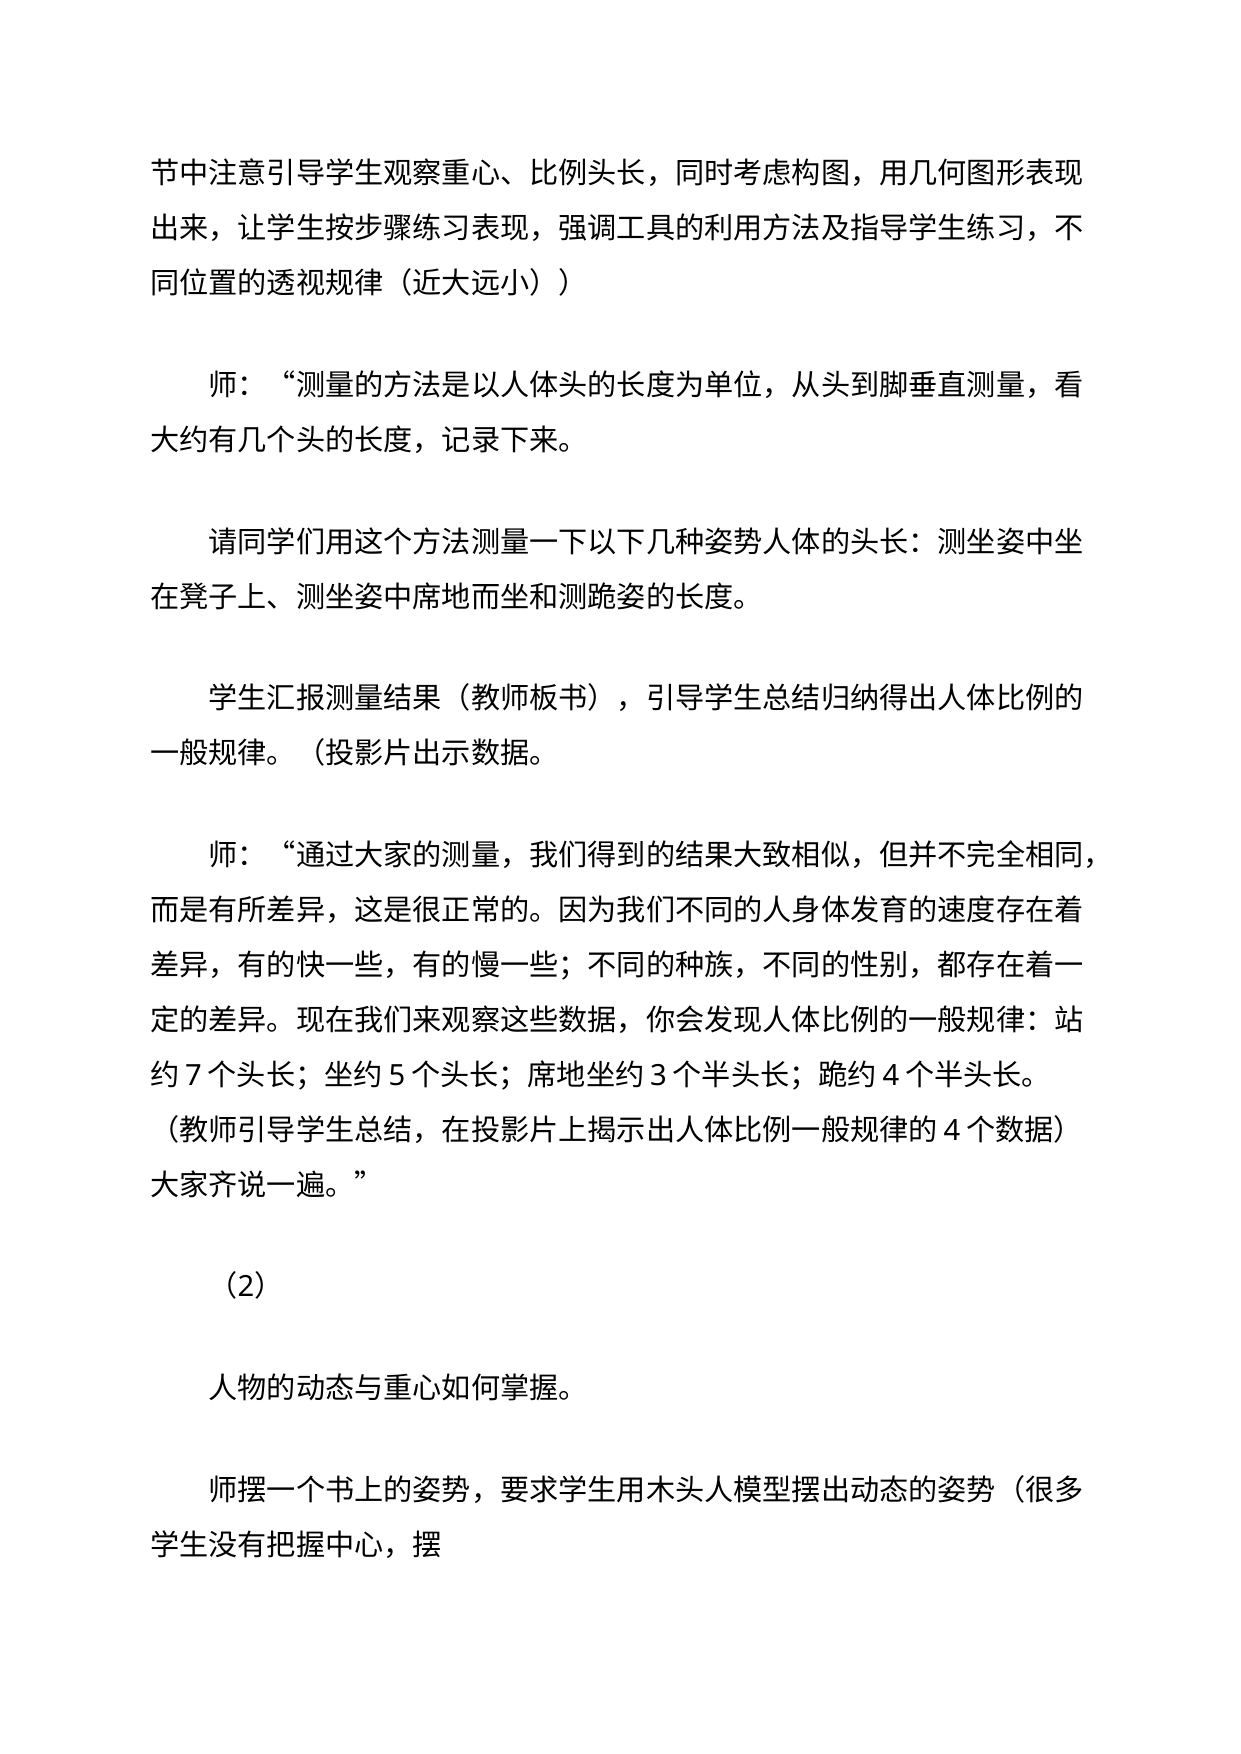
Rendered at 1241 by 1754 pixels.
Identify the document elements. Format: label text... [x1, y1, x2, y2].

text 学生汇报测量结果（教师板书），引导学生总结归纳得出人体比例的一般规律。（投影片出示数据。 [150, 675, 1090, 772]
text 师：“测量的方法是以人体头的长度为单位，从头到脚垂直测量，看大约有几个头的长度，记录下来。 [150, 362, 1090, 459]
text 请同学们用这个方法测量一下以下几种姿势人体的头长：测坐姿中坐在凳子上、测坐姿中席地而坐和测跪姿的长度。 [150, 518, 1090, 615]
text （2） [150, 1263, 1090, 1305]
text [150, 150, 1090, 302]
text 人物的动态与重心如何掌握。 [150, 1365, 1090, 1407]
text 师：“通过大家的测量，我们得到的结果大致相似，但并不完全相同，而是有所差异，这是很正常的。因为我们不同的人身体发育的速度存在着差异，有的快一些，有的慢一些；不同的种族，不同的性别，都存在着一定的差异。现在我们来观察这些数据，你会发现人体比例的一般规律：站约7个头长；坐约5个头长；席地坐约3个半头长；跪约4个半头长。（教师引导学生总结，在投影片上揭示出人体比例一般规律的4个数据）大家齐说一遍。” [150, 832, 1090, 1203]
text 师摆一个书上的姿势，要求学生用木头人模型摆出动态的姿势（很多学生没有把握中心，摆 [150, 1467, 1090, 1564]
